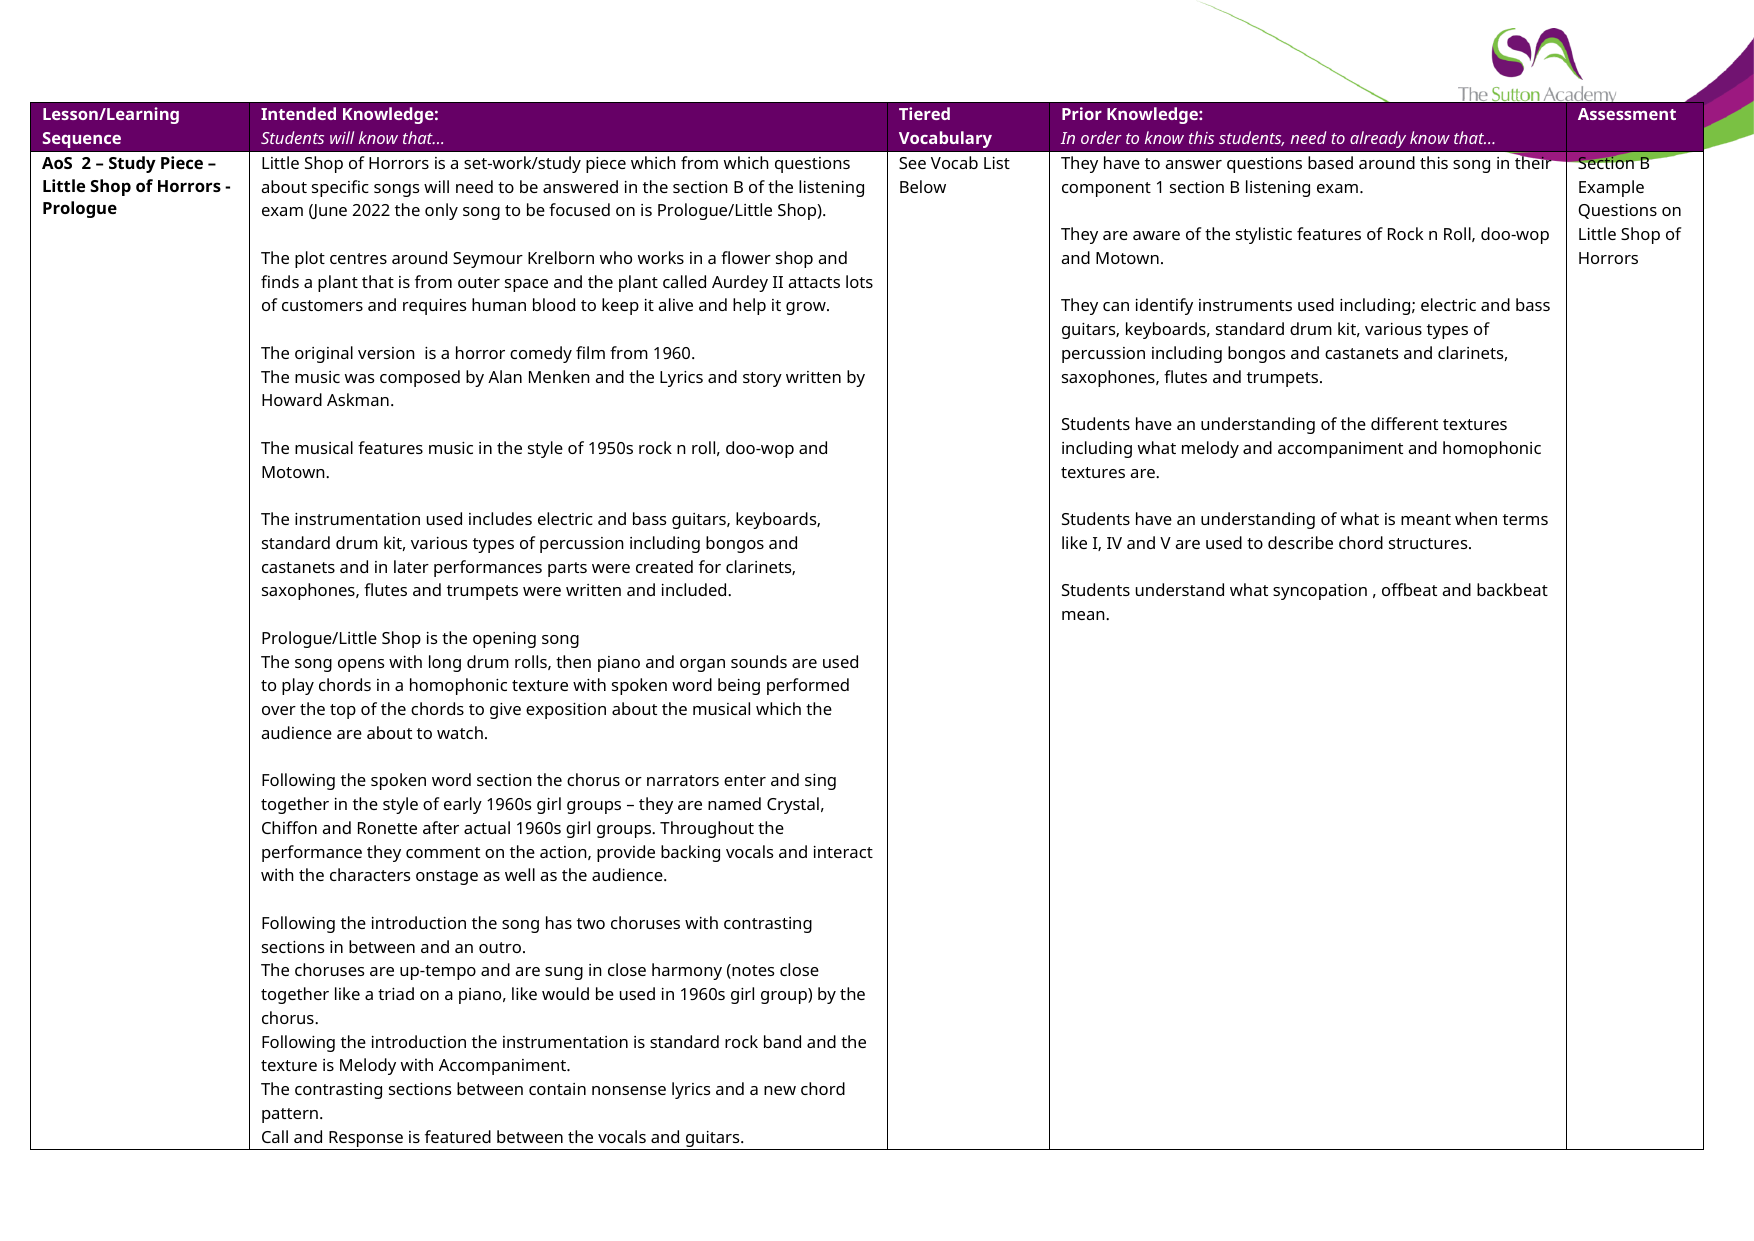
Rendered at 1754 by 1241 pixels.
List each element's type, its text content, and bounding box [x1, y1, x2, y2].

table_header Assessment [1567, 103, 1703, 151]
table_cell Section B Example Questions on Little Shop of Horrors [1567, 152, 1703, 1149]
table_header Tiered Vocabulary [888, 103, 1049, 151]
table_cell See Vocab List Below [888, 152, 1049, 1149]
picture [1196, 0, 1754, 163]
table_header Intended Knowledge: Students will know that… [250, 103, 887, 151]
table_header Prior Knowledge: In order to know this students, need to already know that… [1050, 103, 1566, 151]
table_header Lesson/Learning Sequence [31, 103, 249, 151]
table_cell AoS 2 – Study Piece – Little Shop of Horrors - Prologue [31, 152, 249, 1149]
